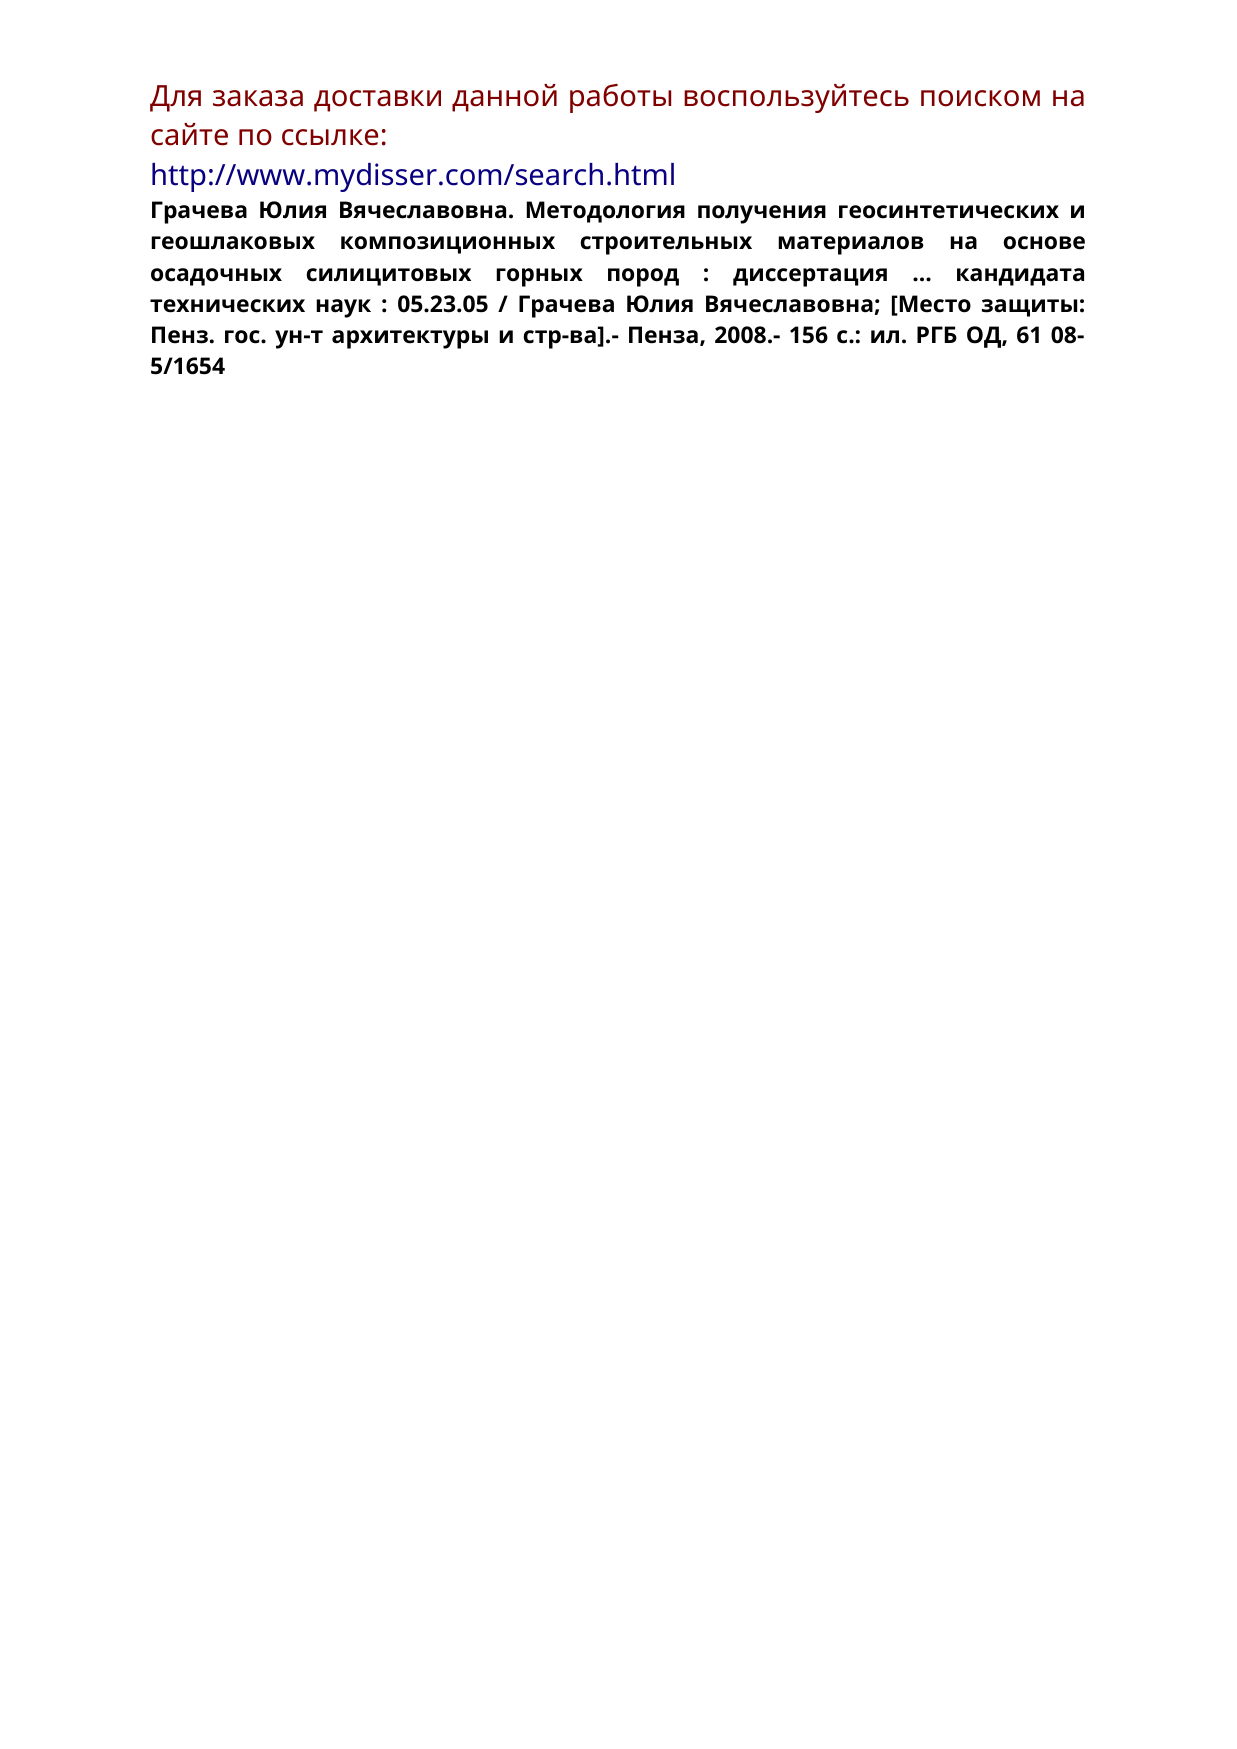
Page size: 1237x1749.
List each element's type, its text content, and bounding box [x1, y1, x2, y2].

text Грачева Юлия Вячеславовна. Методология получения геосинтетических и геошлаковых композиционных строительных материалов на основе осадочных силицитовых горных пород : диссертация ... кандидата технических наук : 05.23.05 / Грачева Юлия Вячеславовна; [Место защиты: Пенз. гос. ун-т архитектуры и стр-ва].- Пенза, 2008.- 156 с.: ил. РГБ ОД, 61 08-5/1654 [150, 194, 1086, 382]
